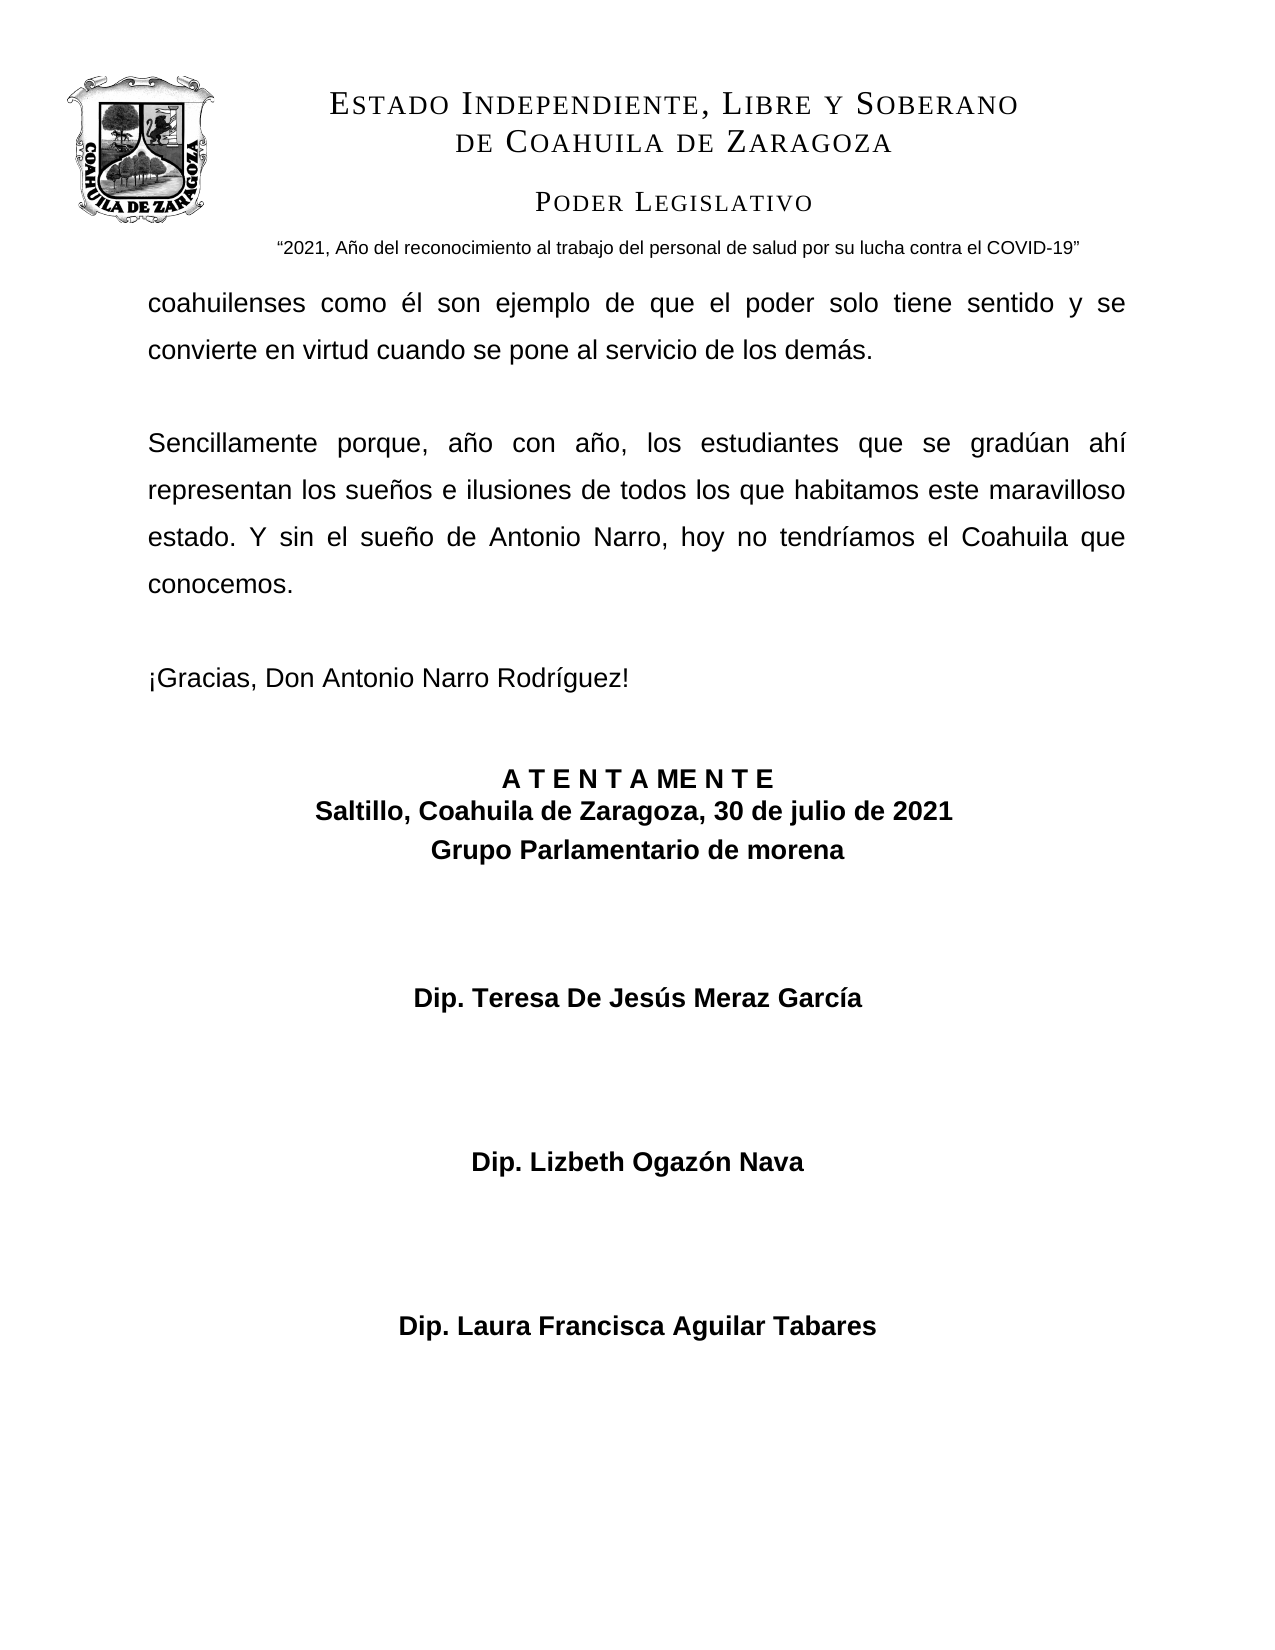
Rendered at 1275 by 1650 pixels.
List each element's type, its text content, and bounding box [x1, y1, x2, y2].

text Dip. Laura Francisca Aguilar Tabares [148, 1310, 1127, 1341]
text Dip. Teresa De Jesús Meraz García [148, 982, 1127, 1013]
picture [66, 76, 215, 223]
text A T E N T A ME N T E Saltillo, Coahuila de Zaragoza, 30 de julio de 2021 [148, 763, 1127, 826]
text Sencillamente porque, año con año, los estudiantes que se gradúan ahí representan los sueños e ilusiones de todos los que habitamos este maravilloso estado. Y sin el sueño de Antonio Narro, hoy no tendríamos el Coahuila que conocemos. [148, 427, 1127, 599]
text ¡Gracias, Don Antonio Narro Rodríguez! [148, 662, 1127, 693]
text Grupo Parlamentario de morena [148, 834, 1127, 865]
text Dip. Lizbeth Ogazón Nava [148, 1146, 1127, 1177]
